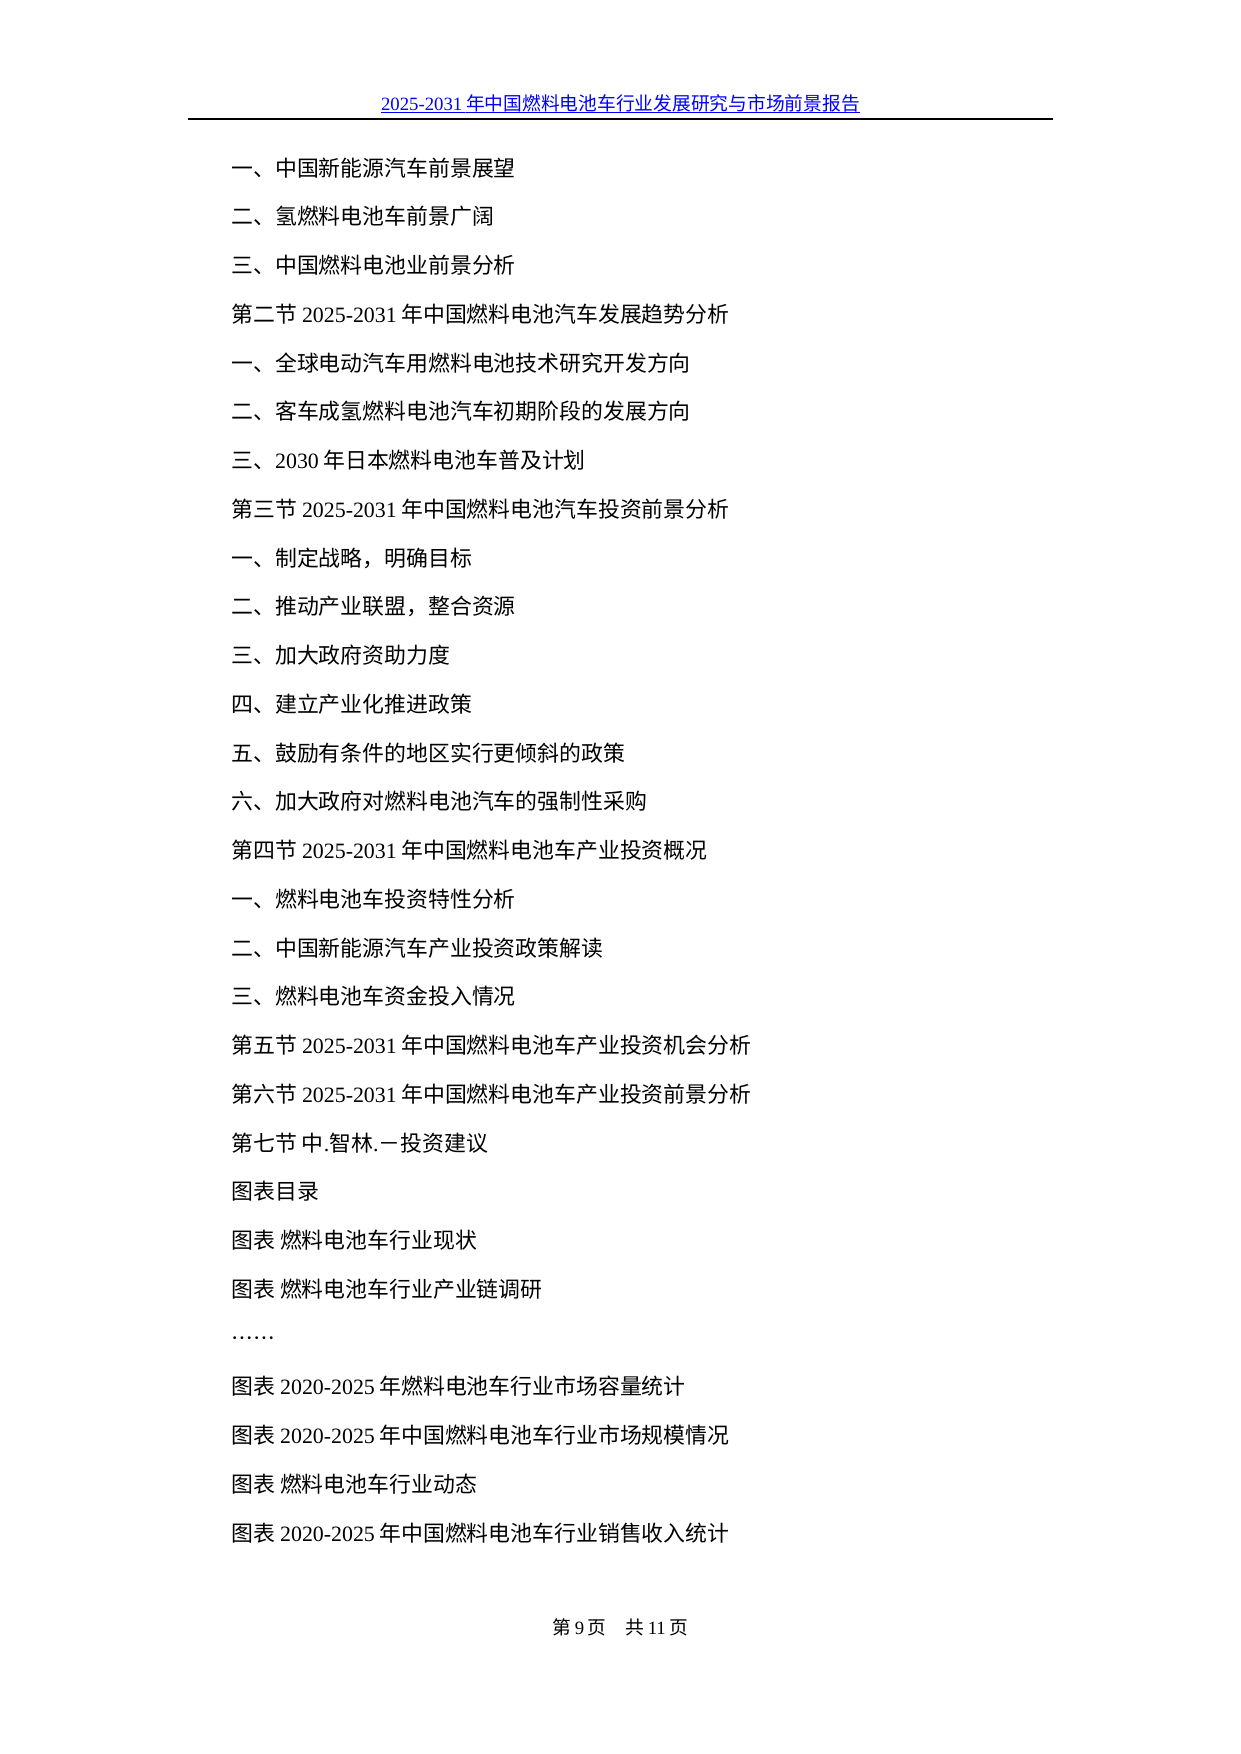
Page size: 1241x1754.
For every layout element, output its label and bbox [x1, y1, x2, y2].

text [187, 150, 1053, 1548]
